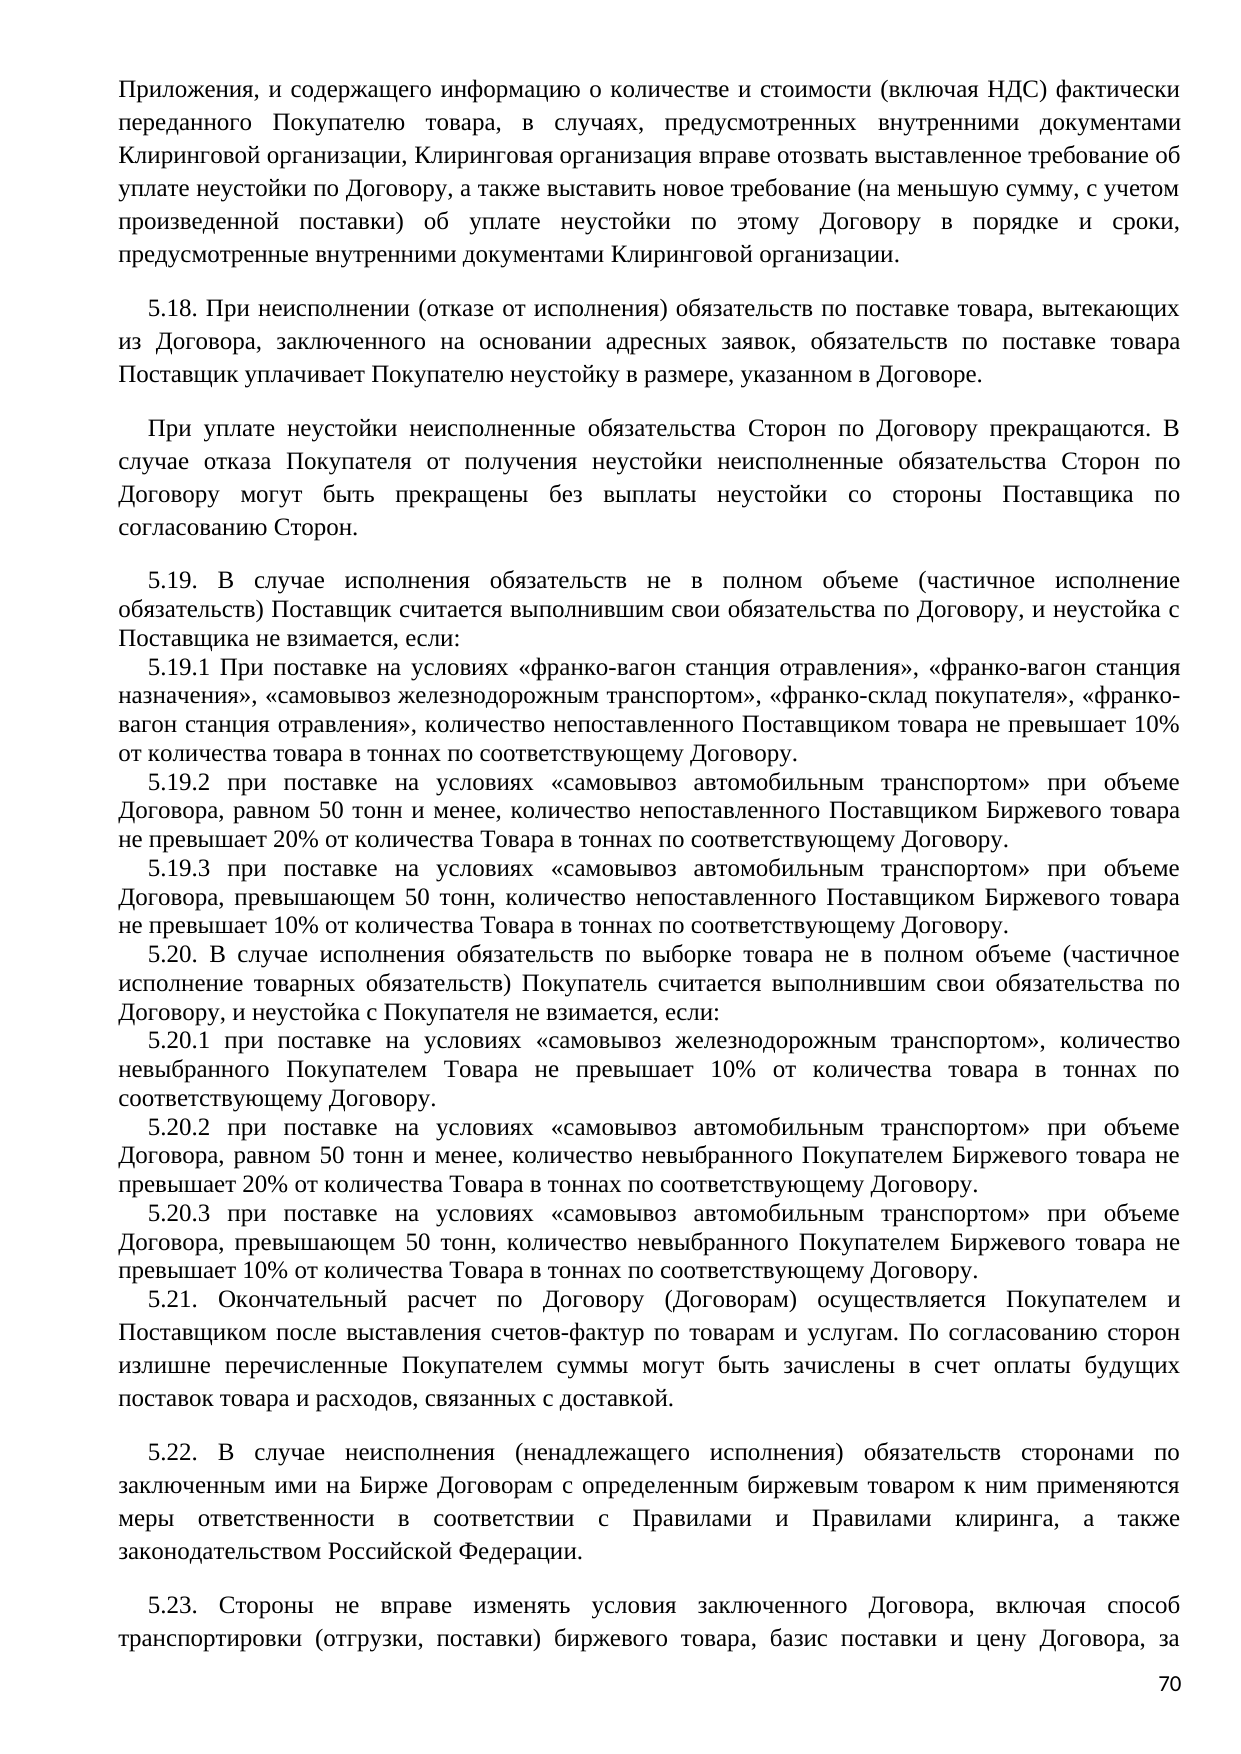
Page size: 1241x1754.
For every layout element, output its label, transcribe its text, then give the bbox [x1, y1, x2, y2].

text 5.21. Окончательный расчет по Договору (Договорам) осуществляется Покупателем и Поставщиком после выставления счетов-фактур по товарам и услугам. По согласованию сторон излишне перечисленные Покупателем суммы могут быть зачислены в счет оплаты будущих поставок товара и расходов, связанных с доставкой. [118, 1284, 1181, 1412]
text 5.20. В случае исполнения обязательств по выборке товара не в полном объеме (частичное исполнение товарных обязательств) Покупатель считается выполнившим свои обязательства по Договору, и неустойка с Покупателя не взимается, если: [118, 939, 1181, 1026]
text 5.22. В случае неисполнения (ненадлежащего исполнения) обязательств сторонами по заключенным ими на Бирже Договорам с определенным биржевым товаром к ним применяются меры ответственности в соответствии с Правилами и Правилами клиринга, а также законодательством Российской Федерации. [118, 1437, 1181, 1565]
text 5.19.3 при поставке на условиях «самовывоз автомобильным транспортом» при объеме Договора, превышающем 50 тонн, количество непоставленного Поставщиком Биржевого товара не превышает 10% от количества Товара в тоннах по соответствующему Договору. [118, 853, 1181, 939]
text 5.19. В случае исполнения обязательств не в полном объеме (частичное исполнение обязательств) Поставщик считается выполнившим свои обязательства по Договору, и неустойка с Поставщика не взимается, если: [118, 566, 1181, 652]
text 5.20.2 при поставке на условиях «самовывоз автомобильным транспортом» при объеме Договора, равном 50 тонн и менее, количество невыбранного Покупателем Биржевого товара не превышает 20% от количества Товара в тоннах по соответствующему Договору. [118, 1112, 1181, 1198]
text При уплате неустойки неисполненные обязательства Сторон по Договору прекращаются. В случае отказа Покупателя от получения неустойки неисполненные обязательства Сторон по Договору могут быть прекращены без выплаты неустойки со стороны Поставщика по согласованию Сторон. [118, 413, 1181, 541]
text 5.20.1 при поставке на условиях «самовывоз железнодорожным транспортом», количество невыбранного Покупателем Товара не превышает 10% от количества товара в тоннах по соответствующему Договору. [118, 1026, 1181, 1112]
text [118, 1590, 1181, 1652]
text 5.18. При неисполнении (отказе от исполнения) обязательств по поставке товара, вытекающих из Договора, заключенного на основании адресных заявок, обязательств по поставке товара Поставщик уплачивает Покупателю неустойку в размере, указанном в Договоре. [118, 293, 1181, 388]
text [118, 74, 1181, 268]
text 5.19.2 при поставке на условиях «самовывоз автомобильным транспортом» при объеме Договора, равном 50 тонн и менее, количество непоставленного Поставщиком Биржевого товара не превышает 20% от количества Товара в тоннах по соответствующему Договору. [118, 767, 1181, 853]
text 5.19.1 При поставке на условиях «франко-вагон станция отравления», «франко-вагон станция назначения», «самовывоз железнодорожным транспортом», «франко-склад покупателя», «франко-вагон станция отравления», количество непоставленного Поставщиком товара не превышает 10% от количества товара в тоннах по соответствующему Договору. [118, 652, 1181, 767]
text 5.20.3 при поставке на условиях «самовывоз автомобильным транспортом» при объеме Договора, превышающем 50 тонн, количество невыбранного Покупателем Биржевого товара не превышает 10% от количества Товара в тоннах по соответствующему Договору. [118, 1198, 1181, 1284]
